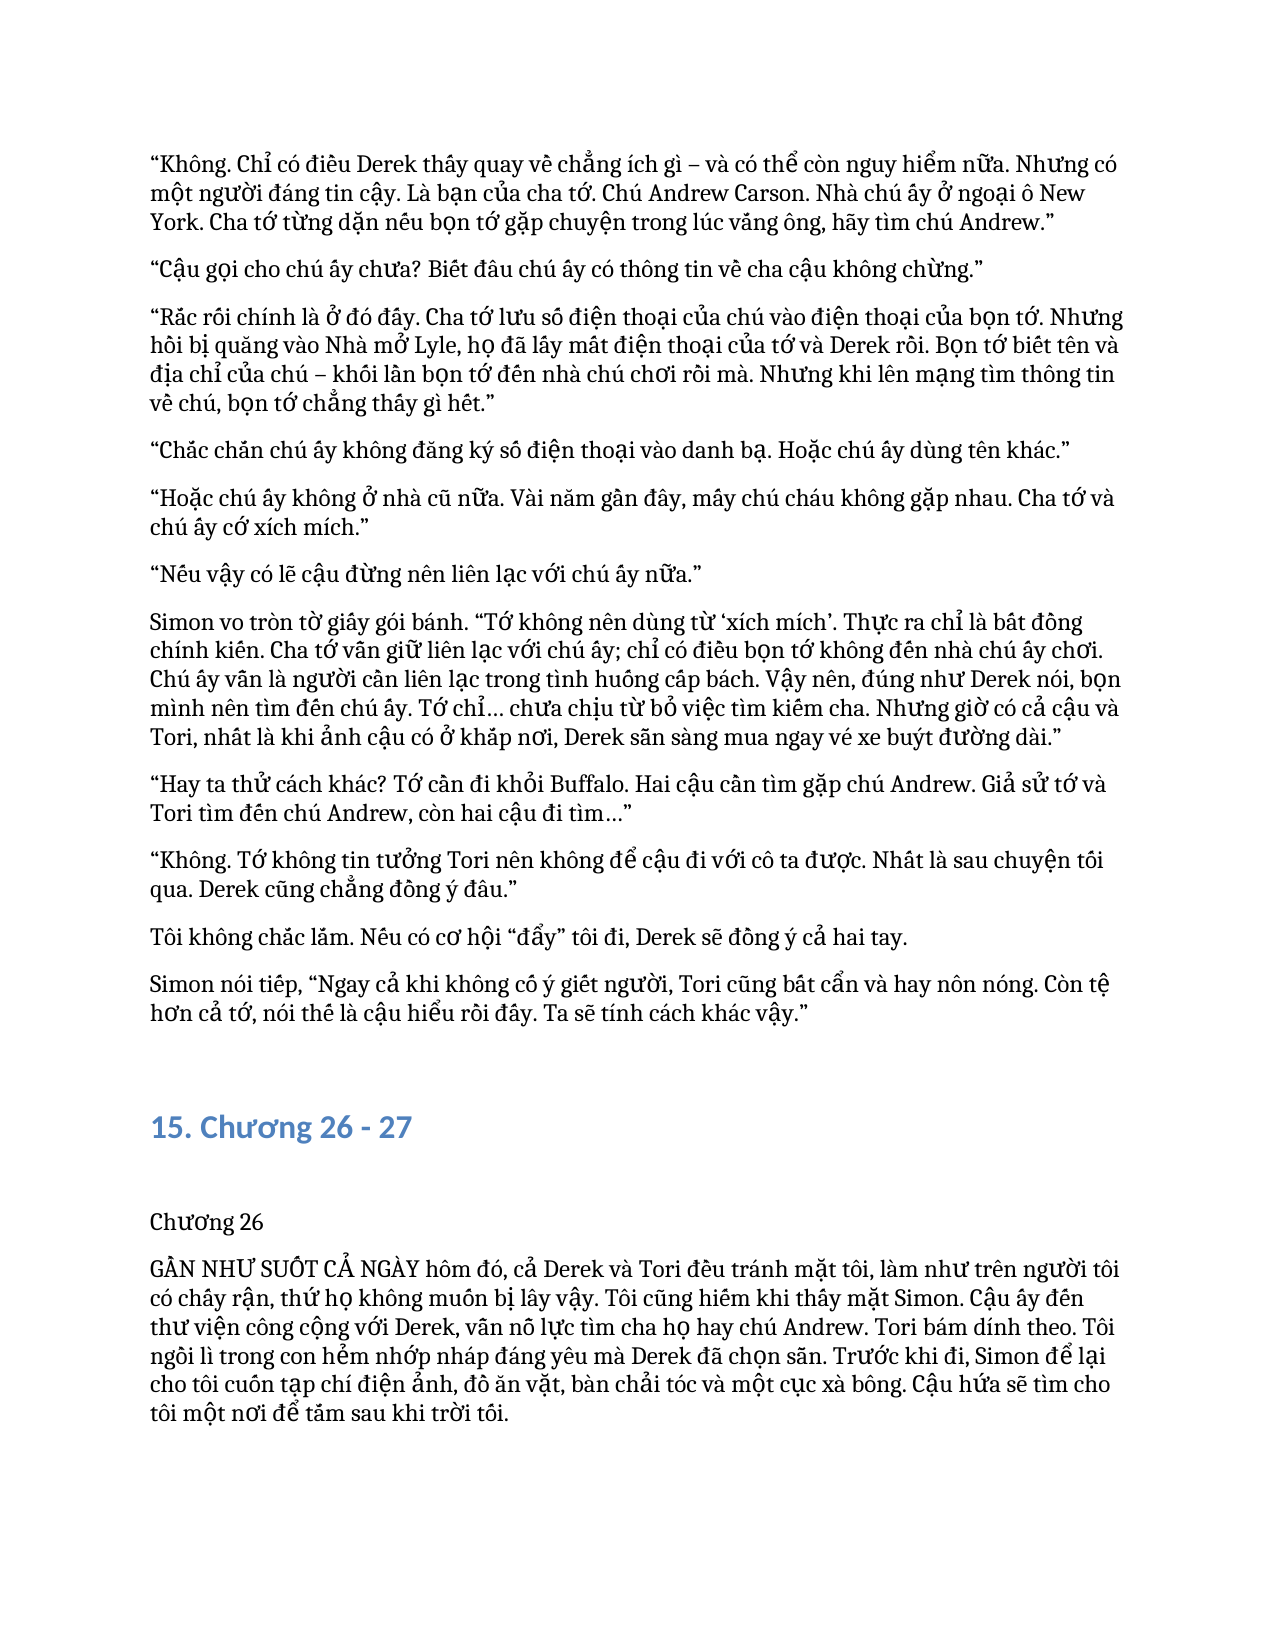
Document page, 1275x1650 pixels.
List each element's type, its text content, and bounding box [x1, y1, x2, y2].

text “Không. Chỉ có điều Derek thấy quay về chẳng ích gì – và có thể còn nguy hiểm nữa. Nhưng có một người đáng tin cậy. Là bạn của cha tớ. Chú Andrew Carson. Nhà chú ấy ở ngoại ô New York. Cha tớ từng dặn nếu bọn tớ gặp chuyện trong lúc vắng ông, hãy tìm chú Andrew.” [150, 150, 1125, 236]
text GẦN NHƯ SUỐT CẢ NGÀY hôm đó, cả Derek và Tori đều tránh mặt tôi, làm như trên người tôi có chấy rận, thứ họ không muốn bị lây vậy. Tôi cũng hiếm khi thấy mặt Simon. Cậu ấy đến thư viện công cộng với Derek, vẫn nỗ lực tìm cha họ hay chú Andrew. Tori bám dính theo. Tôi ngồi lì trong con hẻm nhớp nháp đáng yêu mà Derek đã chọn sẵn. Trước khi đi, Simon để lại cho tôi cuốn tạp chí điện ảnh, đồ ăn vặt, bàn chải tóc và một cục xà bông. Cậu hứa sẽ tìm cho tôi một nơi để tắm sau khi trời tối. [150, 1255, 1125, 1428]
text “Hay ta thử cách khác? Tớ cần đi khỏi Buffalo. Hai cậu cần tìm gặp chú Andrew. Giả sử tớ và Tori tìm đến chú Andrew, còn hai cậu đi tìm…” [150, 770, 1125, 827]
text “Hoặc chú ấy không ở nhà cũ nữa. Vài năm gần đây, mấy chú cháu không gặp nhau. Cha tớ và chú ấy cớ xích mích.” [150, 484, 1125, 541]
text “Cậu gọi cho chú ấy chưa? Biết đâu chú ấy có thông tin về cha cậu không chừng.” [150, 255, 1125, 284]
text Simon vo tròn tờ giấy gói bánh. “Tớ không nên dùng từ ‘xích mích’. Thực ra chỉ là bất đồng chính kiến. Cha tớ vẫn giữ liên lạc với chú ấy; chỉ có điều bọn tớ không đến nhà chú ấy chơi. Chú ấy vẫn là người cần liên lạc trong tình huống cấp bách. Vậy nên, đúng như Derek nói, bọn mình nên tìm đến chú ấy. Tớ chỉ… chưa chịu từ bỏ việc tìm kiếm cha. Nhưng giờ có cả cậu và Tori, nhất là khi ảnh cậu có ở khắp nơi, Derek sẵn sàng mua ngay vé xe buýt đường dài.” [150, 607, 1125, 751]
text “Chắc chắn chú ấy không đăng ký số điện thoại vào danh bạ. Hoặc chú ấy dùng tên khác.” [150, 436, 1125, 465]
text Chương 26 [150, 1150, 1125, 1237]
subtitle 15. Chương 26 - 27 [150, 1106, 1125, 1147]
text “Không. Tớ không tin tưởng Tori nên không để cậu đi với cô ta được. Nhất là sau chuyện tối qua. Derek cũng chẳng đồng ý đâu.” [150, 846, 1125, 904]
text Tôi không chắc lắm. Nếu có cơ hội “đẩy” tôi đi, Derek sẽ đồng ý cả hai tay. [150, 922, 1125, 951]
text “Nếu vậy có lẽ cậu đừng nên liên lạc với chú ấy nữa.” [150, 560, 1125, 589]
text “Rắc rối chính là ở đó đấy. Cha tớ lưu số điện thoại của chú vào điện thoại của bọn tớ. Nhưng hồi bị quăng vào Nhà mở Lyle, họ đã lấy mất điện thoại của tớ và Derek rồi. Bọn tớ biết tên và địa chỉ của chú – khối lần bọn tớ đến nhà chú chơi rồi mà. Nhưng khi lên mạng tìm thông tin về chú, bọn tớ chẳng thấy gì hết.” [150, 302, 1125, 417]
text Simon nói tiếp, “Ngay cả khi không cố ý giết người, Tori cũng bất cẩn và hay nôn nóng. Còn tệ hơn cả tớ, nói thế là cậu hiểu rồi đấy. Ta sẽ tính cách khác vậy.” [150, 970, 1125, 1085]
